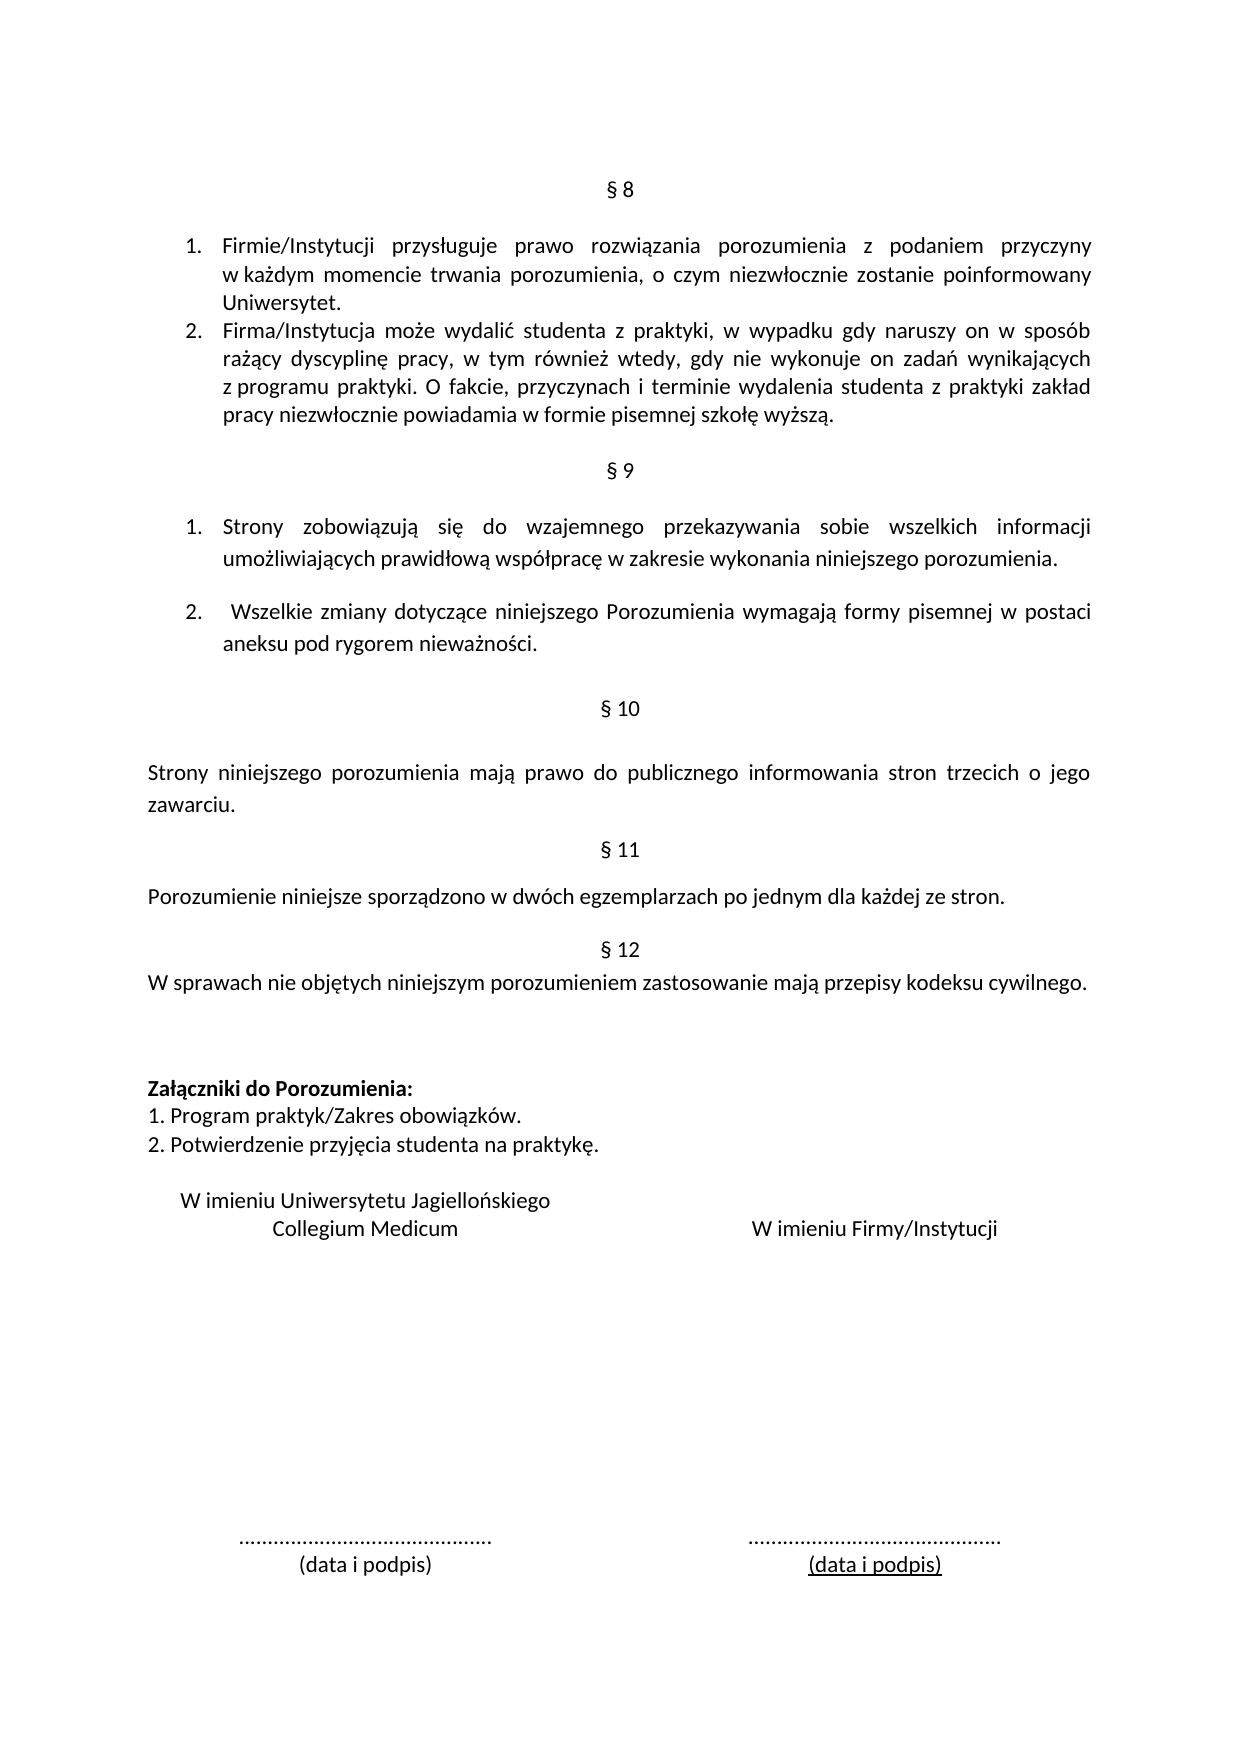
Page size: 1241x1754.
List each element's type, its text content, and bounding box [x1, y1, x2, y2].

text § 9 [148, 456, 1093, 484]
text Porozumienie niniejsze sporządzono w dwóch egzemplarzach po jednym dla każdej ze stron. [148, 882, 1093, 910]
text § 8 [148, 176, 1093, 204]
text ............................................ [148, 1522, 583, 1550]
list Firma/Instytucja może wydalić studenta z praktyki, w wypadku gdy naruszy on w sposób rażący dyscyplinę pracy, w tym również wtedy, gdy nie wykonuje on zadań wynikających z programu praktyki. O fakcie, przyczynach i terminie wydalenia studenta z praktyki zakład pracy niezwłocznie powiadamia w formie pisemnej szkołę wyższą. [185, 316, 1093, 428]
text (data i podpis) [148, 1550, 583, 1578]
text 2. Potwierdzenie przyjęcia studenta na praktykę. [148, 1130, 1093, 1158]
text Strony niniejszego porozumienia mają prawo do publicznego informowania stron trzecich o jego zawarciu. [148, 758, 1093, 818]
text Załączniki do Porozumienia: [148, 1074, 1093, 1102]
text Collegium Medicum [148, 1214, 583, 1242]
text 1. Program praktyk/Zakres obowiązków. [148, 1102, 1093, 1130]
text W imieniu Uniwersytetu Jagiellońskiego [148, 1186, 583, 1214]
list Wszelkie zmiany dotyczące niniejszego Porozumienia wymagają formy pisemnej w postaci aneksu pod rygorem nieważności. [185, 597, 1093, 657]
text W sprawach nie objętych niniejszym porozumieniem zastosowanie mają przepisy kodeksu cywilnego. [148, 968, 1093, 996]
text § 10 [148, 694, 1093, 722]
text § 11 [148, 835, 1093, 863]
text ............................................ [657, 1522, 1093, 1550]
text (data i podpis) [657, 1550, 1093, 1578]
text § 12 [148, 935, 1093, 963]
text W imieniu Firmy/Instytucji [657, 1214, 1093, 1242]
list Firmie/Instytucji przysługuje prawo rozwiązania porozumienia z podaniem przyczyny w każdym momencie trwania porozumienia, o czym niezwłocznie zostanie poinformowany Uniwersytet. [185, 232, 1093, 316]
list Strony zobowiązują się do wzajemnego przekazywania sobie wszelkich informacji umożliwiających prawidłową współpracę w zakresie wykonania niniejszego porozumienia. [185, 512, 1093, 572]
